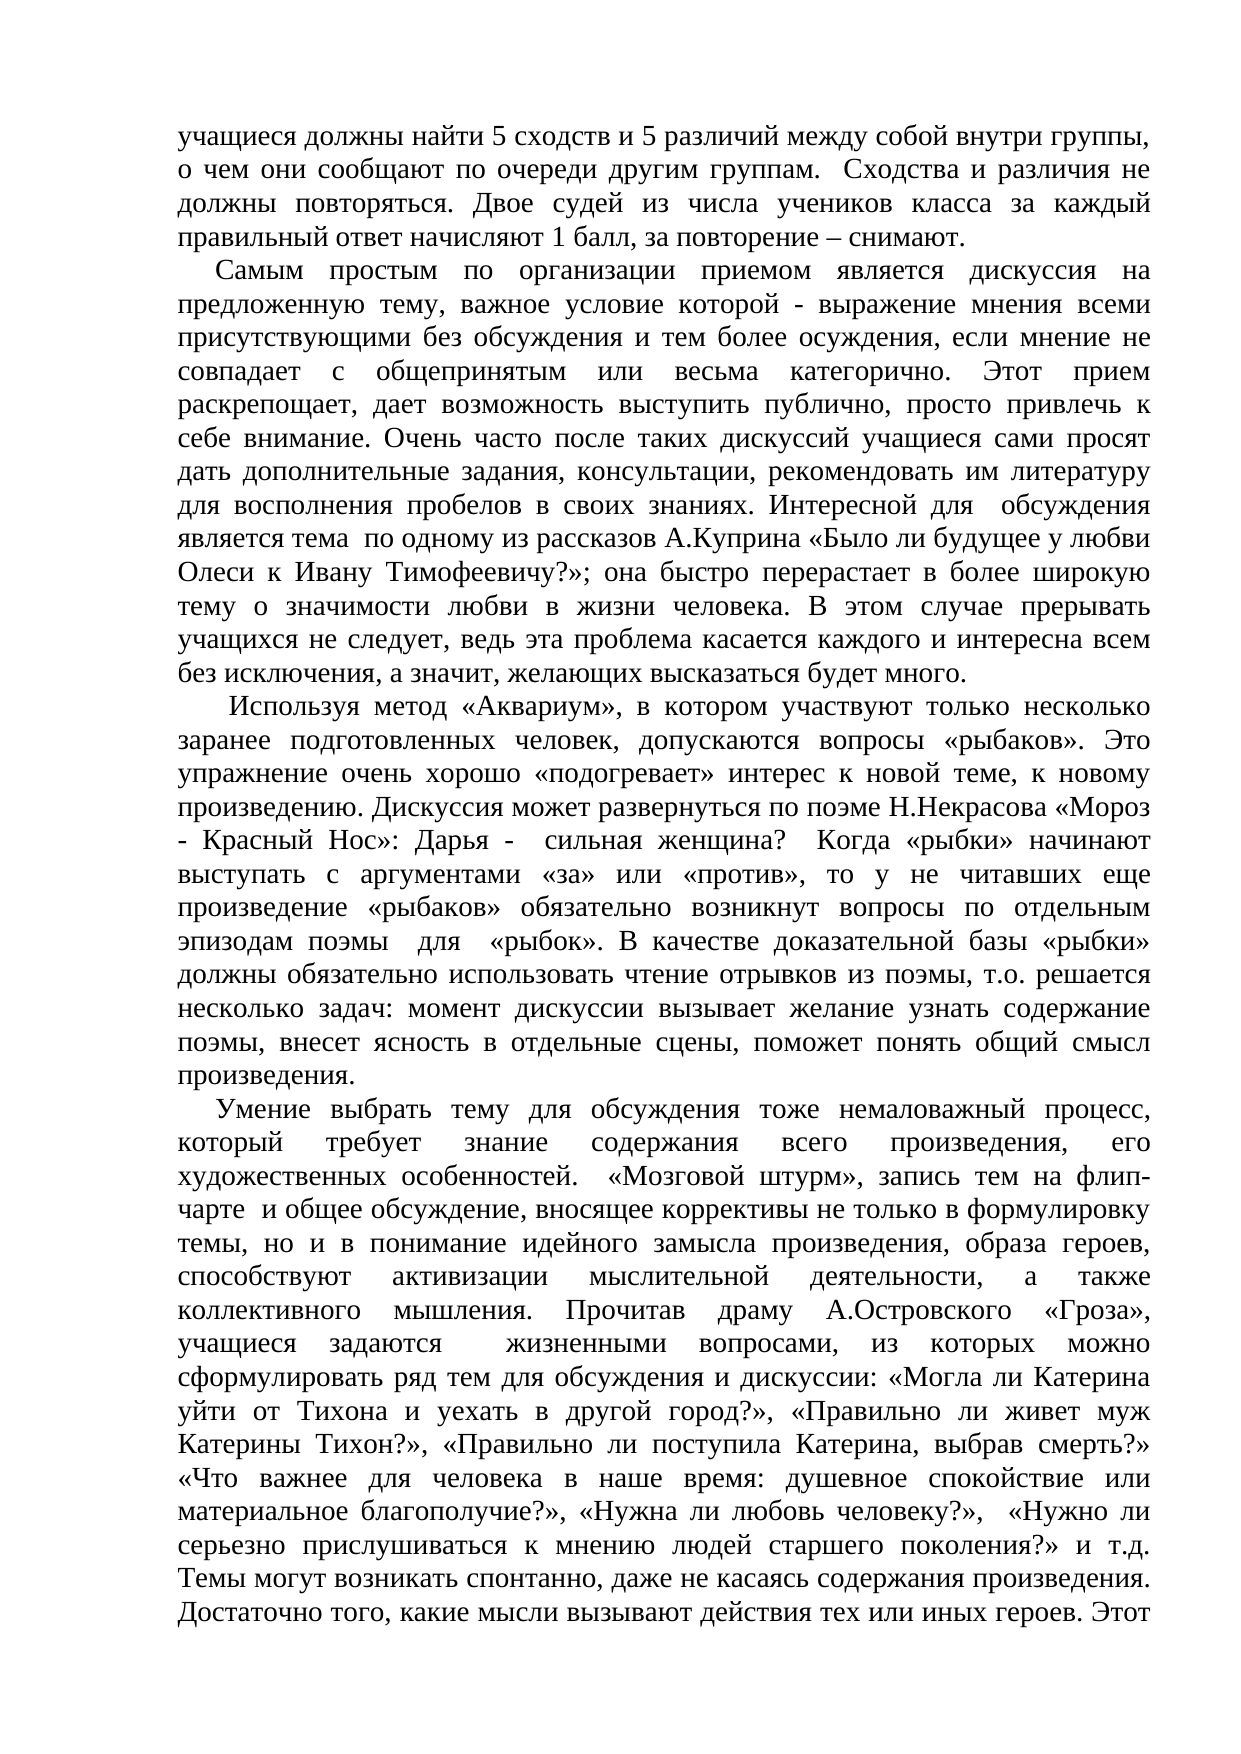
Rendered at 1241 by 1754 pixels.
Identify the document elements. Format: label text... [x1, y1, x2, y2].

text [177, 118, 1152, 252]
text Используя метод «Аквариум», в котором участвуют только несколько заранее подготовленных человек, допускаются вопросы «рыбаков». Это упражнение очень хорошо «подогревает» интерес к новой теме, к новому произведению. Дискуссия может развернуться по поэме Н.Некрасова «Мороз - Красный Нос»: Дарья - сильная женщина? Когда «рыбки» начинают выступать с аргументами «за» или «против», то у не читавших еще произведение «рыбаков» обязательно возникнут вопросы по отдельным эпизодам поэмы для «рыбок». В качестве доказательной базы «рыбки» должны обязательно использовать чтение отрывков из поэмы, т.о. решается несколько задач: момент дискуссии вызывает желание узнать содержание поэмы, внесет ясность в отдельные сцены, поможет понять общий смысл произведения. [177, 688, 1152, 1091]
text Самым простым по организации приемом является дискуссия на предложенную тему, важное условие которой - выражение мнения всеми присутствующими без обсуждения и тем более осуждения, если мнение не совпадает с общепринятым или весьма категорично. Этот прием раскрепощает, дает возможность выступить публично, просто привлечь к себе внимание. Очень часто после таких дискуссий учащиеся сами просят дать дополнительные задания, консультации, рекомендовать им литературу для восполнения пробелов в своих знаниях. Интересной для обсуждения является тема по одному из рассказов А.Куприна «Было ли будущее у любви Олеси к Ивану Тимофеевичу?»; она быстро перерастает в более широкую тему о значимости любви в жизни человека. В этом случае прерывать учащихся не следует, ведь эта проблема касается каждого и интересна всем без исключения, а значит, желающих высказаться будет много. [177, 252, 1152, 688]
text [177, 1091, 1152, 1627]
